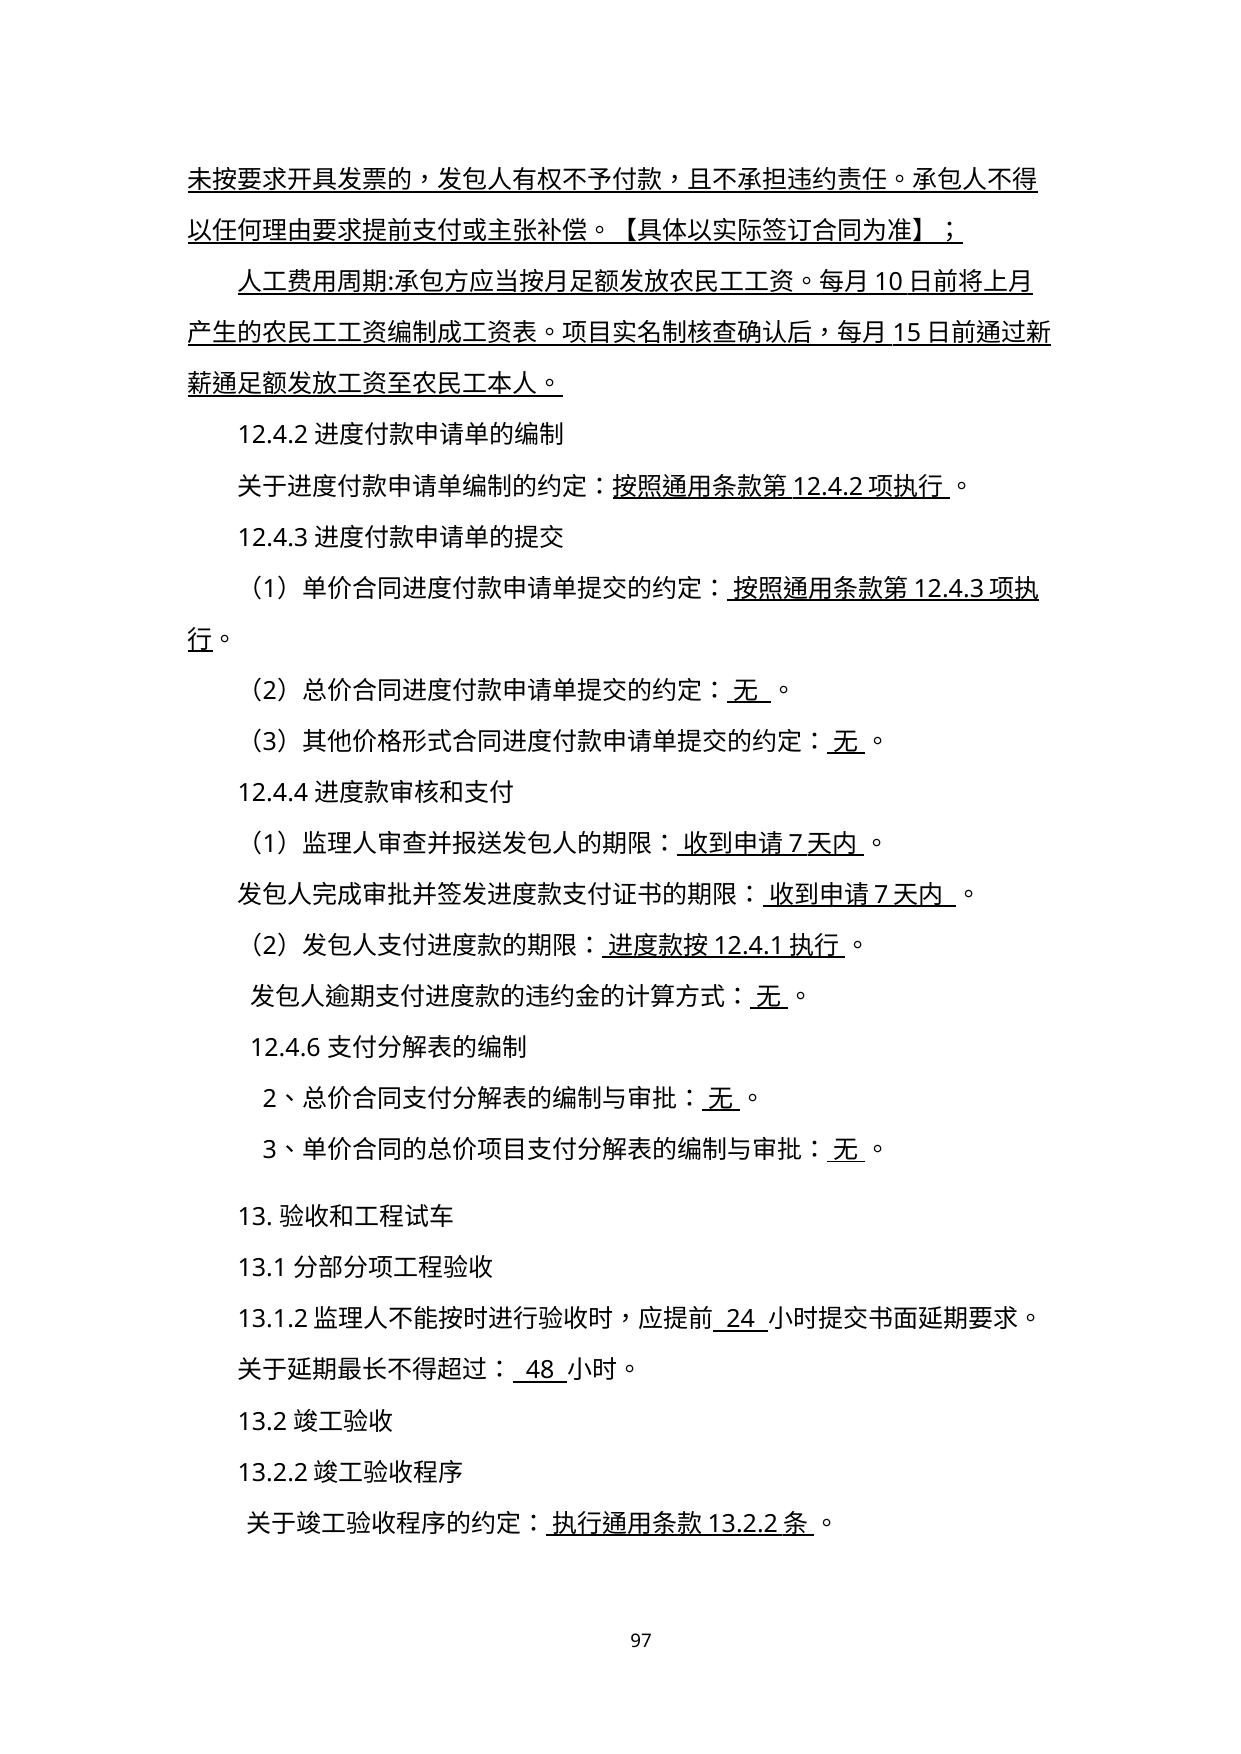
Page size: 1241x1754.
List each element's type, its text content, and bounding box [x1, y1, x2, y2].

text 12.4.4 进度款审核和支付 [187, 774, 1053, 808]
text 12.4.2 进度付款申请单的编制 [187, 417, 1053, 451]
text 关于竣工验收程序的约定： 执行通用条款13.2.2条 。 [246, 1505, 1053, 1539]
text 13.2 竣工验收 [187, 1403, 1053, 1437]
text 发包人完成审批并签发进度款支付证书的期限： 收到申请7天内 。 [187, 877, 1053, 911]
text （2）发包人支付进度款的期限： 进度款按12.4.1执行 。 [187, 928, 1053, 962]
text 12.4.6 支付分解表的编制 [187, 1030, 1053, 1064]
text （1）监理人审查并报送发包人的期限： 收到申请7天内 。 [187, 826, 1053, 859]
text 2、总价合同支付分解表的编制与审批： 无 。 [187, 1081, 1053, 1115]
text 12.4.3 进度付款申请单的提交 [187, 519, 1053, 553]
text 关于进度付款申请单编制的约定：按照通用条款第12.4.2项执行 。 [187, 468, 1053, 502]
text 发包人逾期支付进度款的违约金的计算方式： 无 。 [187, 979, 1053, 1013]
text 3、单价合同的总价项目支付分解表的编制与审批： 无 。 [187, 1132, 1053, 1166]
text 人工费用周期:承包方应当按月足额发放农民工工资。每月10日前将上月产生的农民工工资编制成工资表。项目实名制核查确认后，每月15日前通过新薪通足额发放工资至农民工本人。 [187, 264, 1053, 400]
text 13.1 分部分项工程验收 [187, 1250, 1053, 1284]
text 13.2.2竣工验收程序 [187, 1454, 1053, 1488]
text （1）单价合同进度付款申请单提交的约定： 按照通用条款第12.4.3项执行。 [187, 570, 1053, 655]
text 关于延期最长不得超过： 48 小时。 [187, 1352, 1053, 1386]
text 13.1.2监理人不能按时进行验收时，应提前 24 小时提交书面延期要求。 [187, 1301, 1053, 1335]
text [187, 162, 1053, 247]
text 13. 验收和工程试车 [187, 1199, 1053, 1233]
text （2）总价合同进度付款申请单提交的约定： 无 。 [187, 672, 1053, 706]
text （3）其他价格形式合同进度付款申请单提交的约定： 无 。 [187, 723, 1053, 757]
